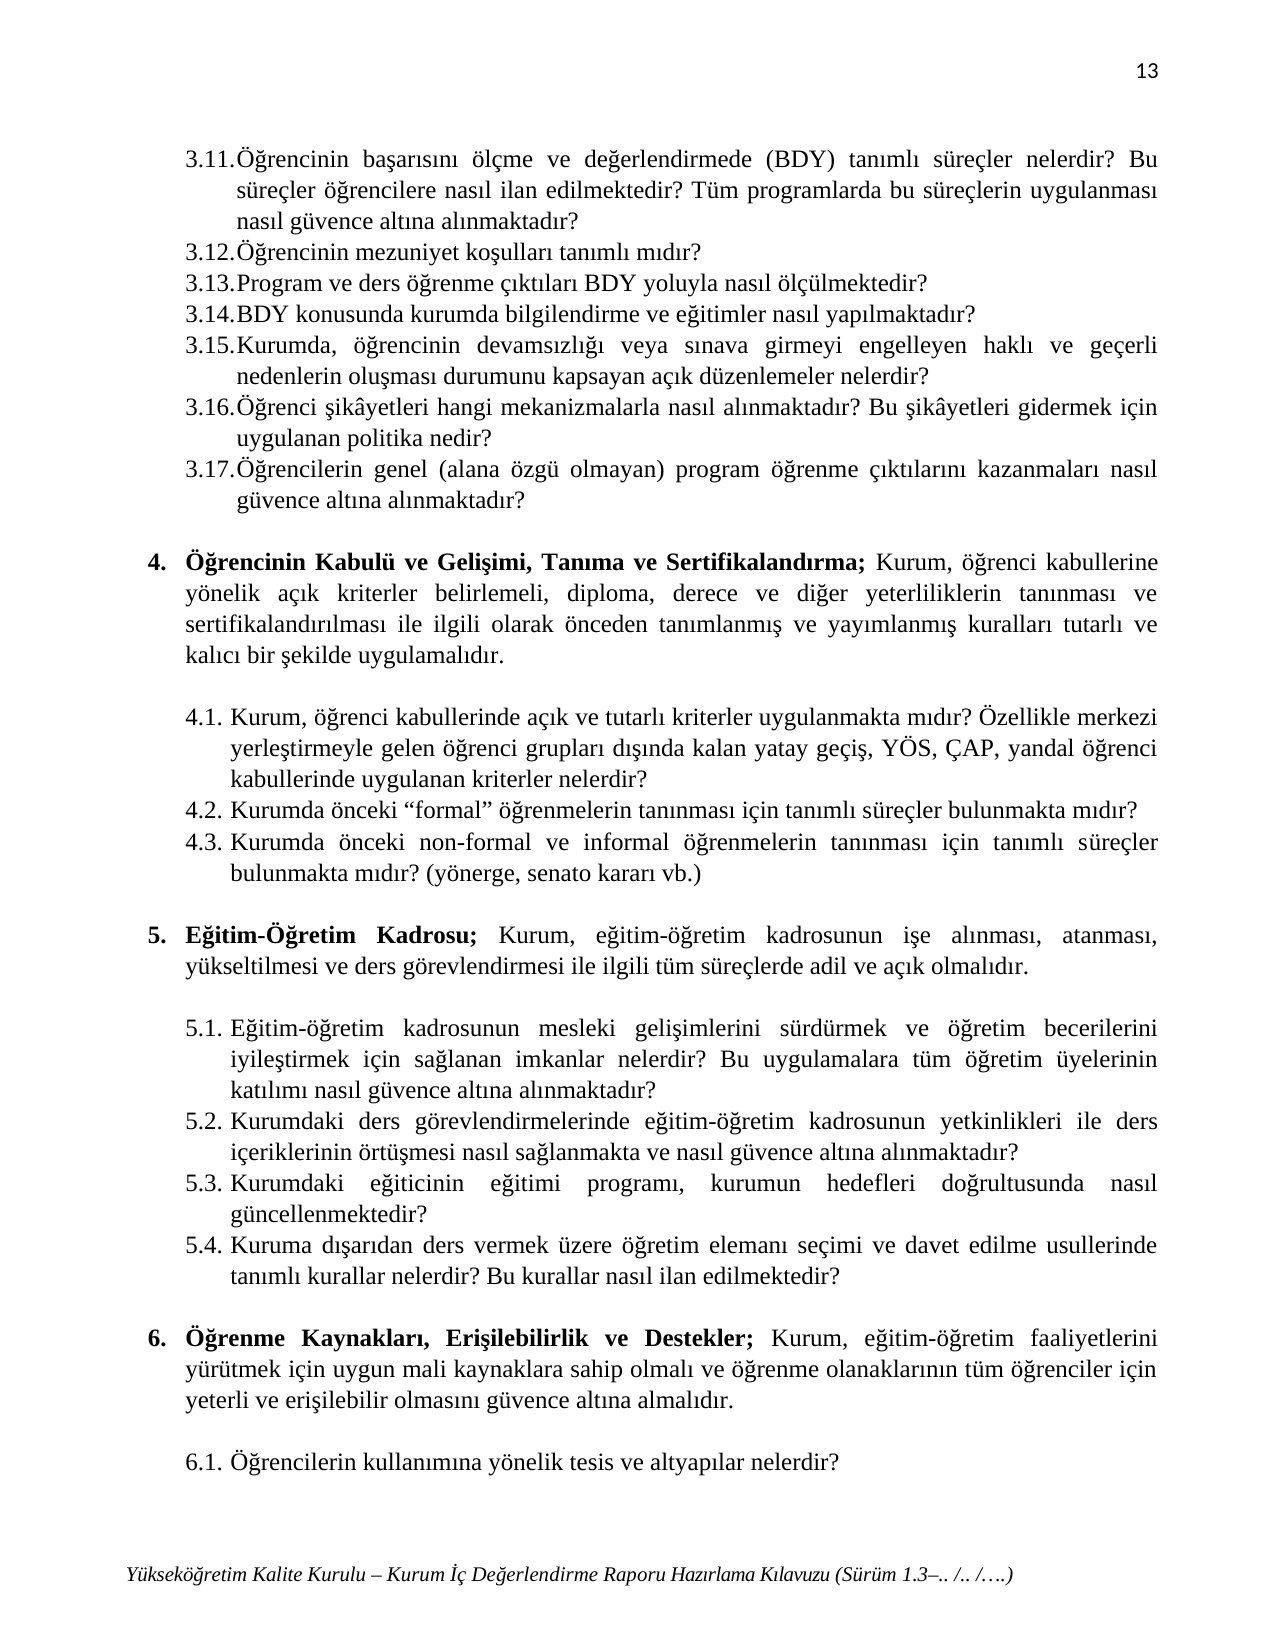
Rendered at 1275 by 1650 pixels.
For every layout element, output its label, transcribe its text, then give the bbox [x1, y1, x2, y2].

list Öğrenme Kaynakları, Erişilebilirlik ve Destekler; Kurum, eğitim-öğretim faaliyetlerini yürütmek için uygun mali kaynaklara sahip olmalı ve öğrenme olanaklarının tüm öğrenciler için yeterli ve erişilebilir olmasını güvence altına almalıdır. [148, 1323, 1158, 1414]
list BDY konusunda kurumda bilgilendirme ve eğitimler nasıl yapılmaktadır? [185, 299, 1158, 328]
list Öğrencilerin genel (alana özgü olmayan) program öğrenme çıktılarını kazanmaları nasıl güvence altına alınmaktadır? [185, 454, 1158, 514]
list Kurumdaki ders görevlendirmelerinde eğitim-öğretim kadrosunun yetkinlikleri ile ders içeriklerinin örtüşmesi nasıl sağlanmakta ve nasıl güvence altına alınmaktadır? [185, 1106, 1158, 1166]
list Kurumda önceki non-formal ve informal öğrenmelerin tanınması için tanımlı süreçler bulunmakta mıdır? (yönerge, senato kararı vb.) [185, 827, 1158, 886]
list Kuruma dışarıdan ders vermek üzere öğretim elemanı seçimi ve davet edilme usullerinde tanımlı kurallar nelerdir? Bu kurallar nasıl ilan edilmektedir? [185, 1230, 1158, 1290]
list Kurumdaki eğiticinin eğitimi programı, kurumun hedefleri doğrultusunda nasıl güncellenmektedir? [185, 1168, 1158, 1228]
list Kurumda önceki “formal” öğrenmelerin tanınması için tanımlı süreçler bulunmakta mıdır? [185, 796, 1158, 824]
list Öğrencinin mezuniyet koşulları tanımlı mıdır? [185, 237, 1158, 266]
list Eğitim-Öğretim Kadrosu; Kurum, eğitim-öğretim kadrosunun işe alınması, atanması, yükseltilmesi ve ders görevlendirmesi ile ilgili tüm süreçlerde adil ve açık olmalıdır. [148, 920, 1158, 979]
list Eğitim-öğretim kadrosunun mesleki gelişimlerini sürdürmek ve öğretim becerilerini iyileştirmek için sağlanan imkanlar nelerdir? Bu uygulamalara tüm öğretim üyelerinin katılımı nasıl güvence altına alınmaktadır? [185, 1013, 1158, 1104]
list Öğrencinin Kabulü ve Gelişimi, Tanıma ve Sertifikalandırma; Kurum, öğrenci kabullerine yönelik açık kriterler belirlemeli, diploma, derece ve diğer yeterliliklerin tanınması ve sertifikalandırılması ile ilgili olarak önceden tanımlanmış ve yayımlanmış kuralları tutarlı ve kalıcı bir şekilde uygulamalıdır. [148, 547, 1158, 669]
list Kurum, öğrenci kabullerinde açık ve tutarlı kriterler uygulanmakta mıdır? Özellikle merkezi yerleştirmeyle gelen öğrenci grupları dışında kalan yatay geçiş, YÖS, ÇAP, yandal öğrenci kabullerinde uygulanan kriterler nelerdir? [185, 702, 1158, 793]
list Öğrenci şikâyetleri hangi mekanizmalarla nasıl alınmaktadır? Bu şikâyetleri gidermek için uygulanan politika nedir? [185, 392, 1158, 452]
list Öğrencilerin kullanımına yönelik tesis ve altyapılar nelerdir? [185, 1447, 1158, 1476]
list Program ve ders öğrenme çıktıları BDY yoluyla nasıl ölçülmektedir? [185, 268, 1158, 297]
list Öğrencinin başarısını ölçme ve değerlendirmede (BDY) tanımlı süreçler nelerdir? Bu süreçler öğrencilere nasıl ilan edilmektedir? Tüm programlarda bu süreçlerin uygulanması nasıl güvence altına alınmaktadır? [185, 144, 1158, 234]
list Kurumda, öğrencinin devamsızlığı veya sınava girmeyi engelleyen haklı ve geçerli nedenlerin oluşması durumunu kapsayan açık düzenlemeler nelerdir? [185, 330, 1158, 390]
